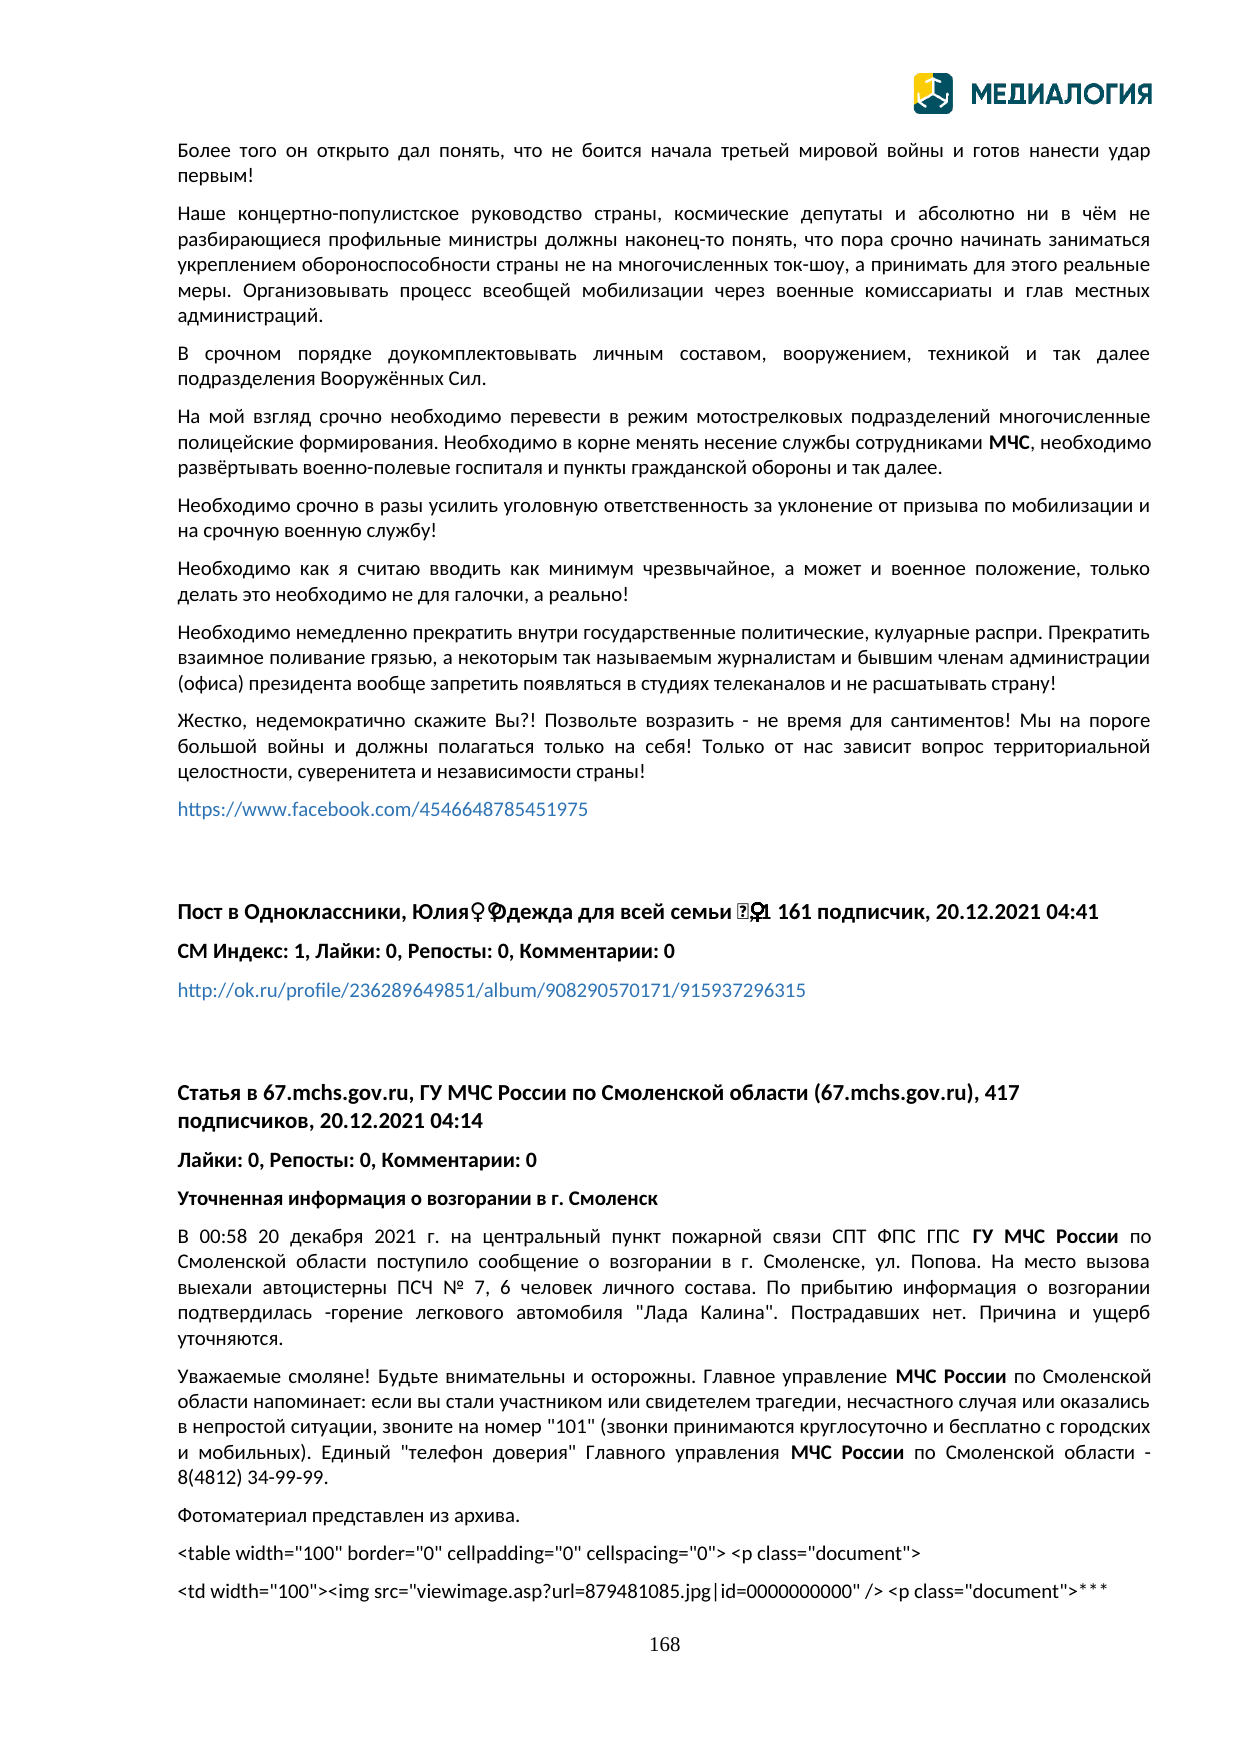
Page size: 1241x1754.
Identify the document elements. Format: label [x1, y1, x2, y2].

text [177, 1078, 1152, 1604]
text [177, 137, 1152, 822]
picture [913, 73, 1152, 114]
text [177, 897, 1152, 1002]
